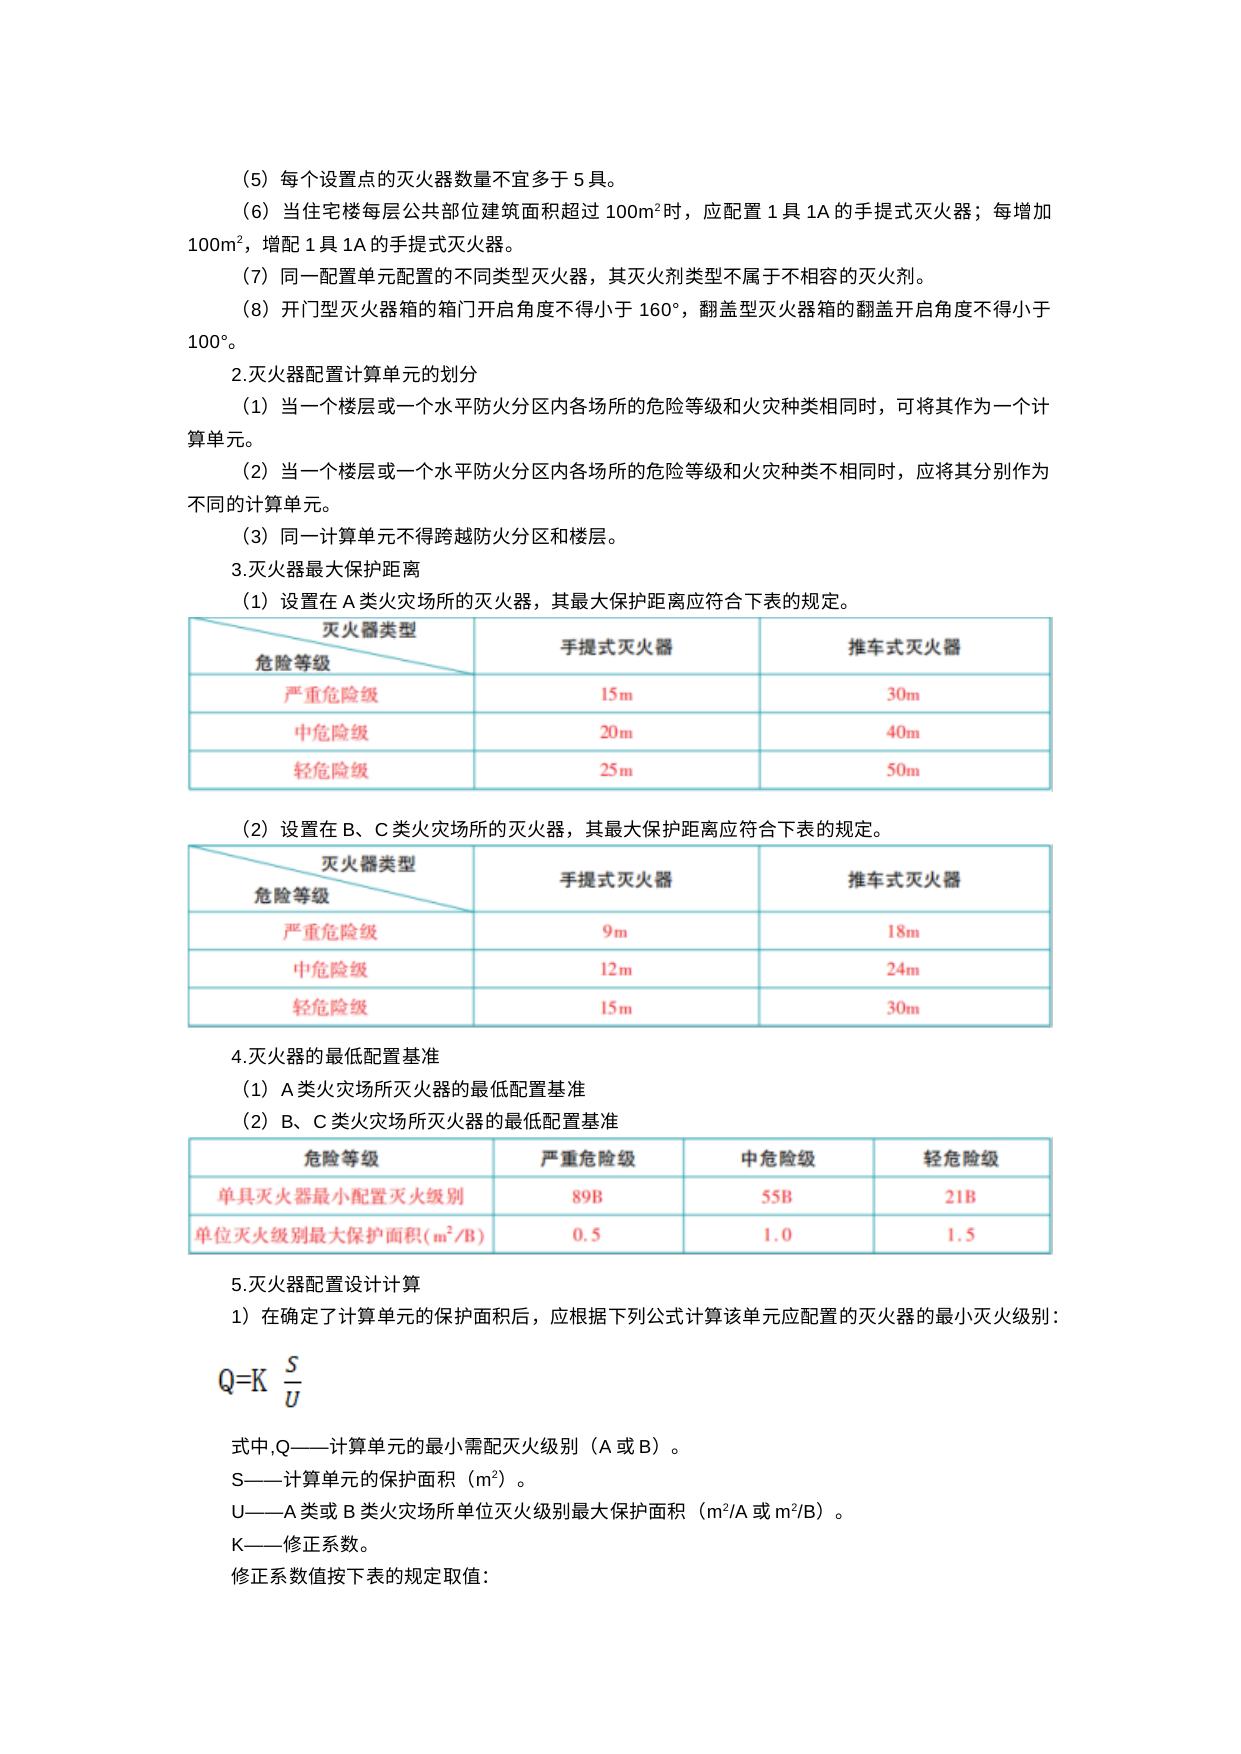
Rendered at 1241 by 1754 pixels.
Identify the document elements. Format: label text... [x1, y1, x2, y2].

picture [187, 617, 1054, 792]
text S——计算单元的保护面积（m2）。 [187, 1462, 1053, 1494]
text （3）同一计算单元不得跨越防火分区和楼层。 [187, 519, 1053, 552]
text （2）设置在B、C类火灾场所的灭火器，其最大保护距离应符合下表的规定。 [187, 812, 1053, 844]
picture [187, 1137, 1054, 1256]
text U——A类或B类火灾场所单位灭火级别最大保护面积（m2/A或m2/B）。 [187, 1494, 1053, 1527]
picture [187, 1332, 341, 1425]
text 3.灭火器最大保护距离 [187, 552, 1053, 584]
text K——修正系数。 [187, 1527, 1053, 1559]
text 5.灭火器配置设计计算 [187, 1267, 1053, 1299]
text （5）每个设置点的灭火器数量不宜多于5具。 [187, 162, 1053, 194]
text （8）开门型灭火器箱的箱门开启角度不得小于160°，翻盖型灭火器箱的翻盖开启角度不得小于100°。 [187, 292, 1053, 357]
text （1）当一个楼层或一个水平防火分区内各场所的危险等级和火灾种类相同时，可将其作为一个计算单元。 [187, 389, 1053, 454]
text （6）当住宅楼每层公共部位建筑面积超过100m2时，应配置1具1A的手提式灭火器；每增加100m2，增配1具1A的手提式灭火器。 [187, 194, 1053, 259]
text 1）在确定了计算单元的保护面积后，应根据下列公式计算该单元应配置的灭火器的最小灭火级别： [187, 1299, 1053, 1332]
text （1）A类火灾场所灭火器的最低配置基准 [187, 1072, 1053, 1104]
text （2）B、C类火灾场所灭火器的最低配置基准 [187, 1104, 1053, 1137]
text 修正系数值按下表的规定取值： [187, 1559, 1053, 1592]
text （7）同一配置单元配置的不同类型灭火器，其灭火剂类型不属于不相容的灭火剂。 [187, 259, 1053, 292]
text 4.灭火器的最低配置基准 [187, 1039, 1053, 1072]
text （2）当一个楼层或一个水平防火分区内各场所的危险等级和火灾种类不相同时，应将其分别作为不同的计算单元。 [187, 454, 1053, 519]
text （1）设置在A类火灾场所的灭火器，其最大保护距离应符合下表的规定。 [187, 584, 1053, 617]
picture [187, 844, 1054, 1029]
text 2.灭火器配置计算单元的划分 [187, 357, 1053, 389]
text 式中,Q——计算单元的最小需配灭火级别（A或B）。 [187, 1429, 1053, 1462]
